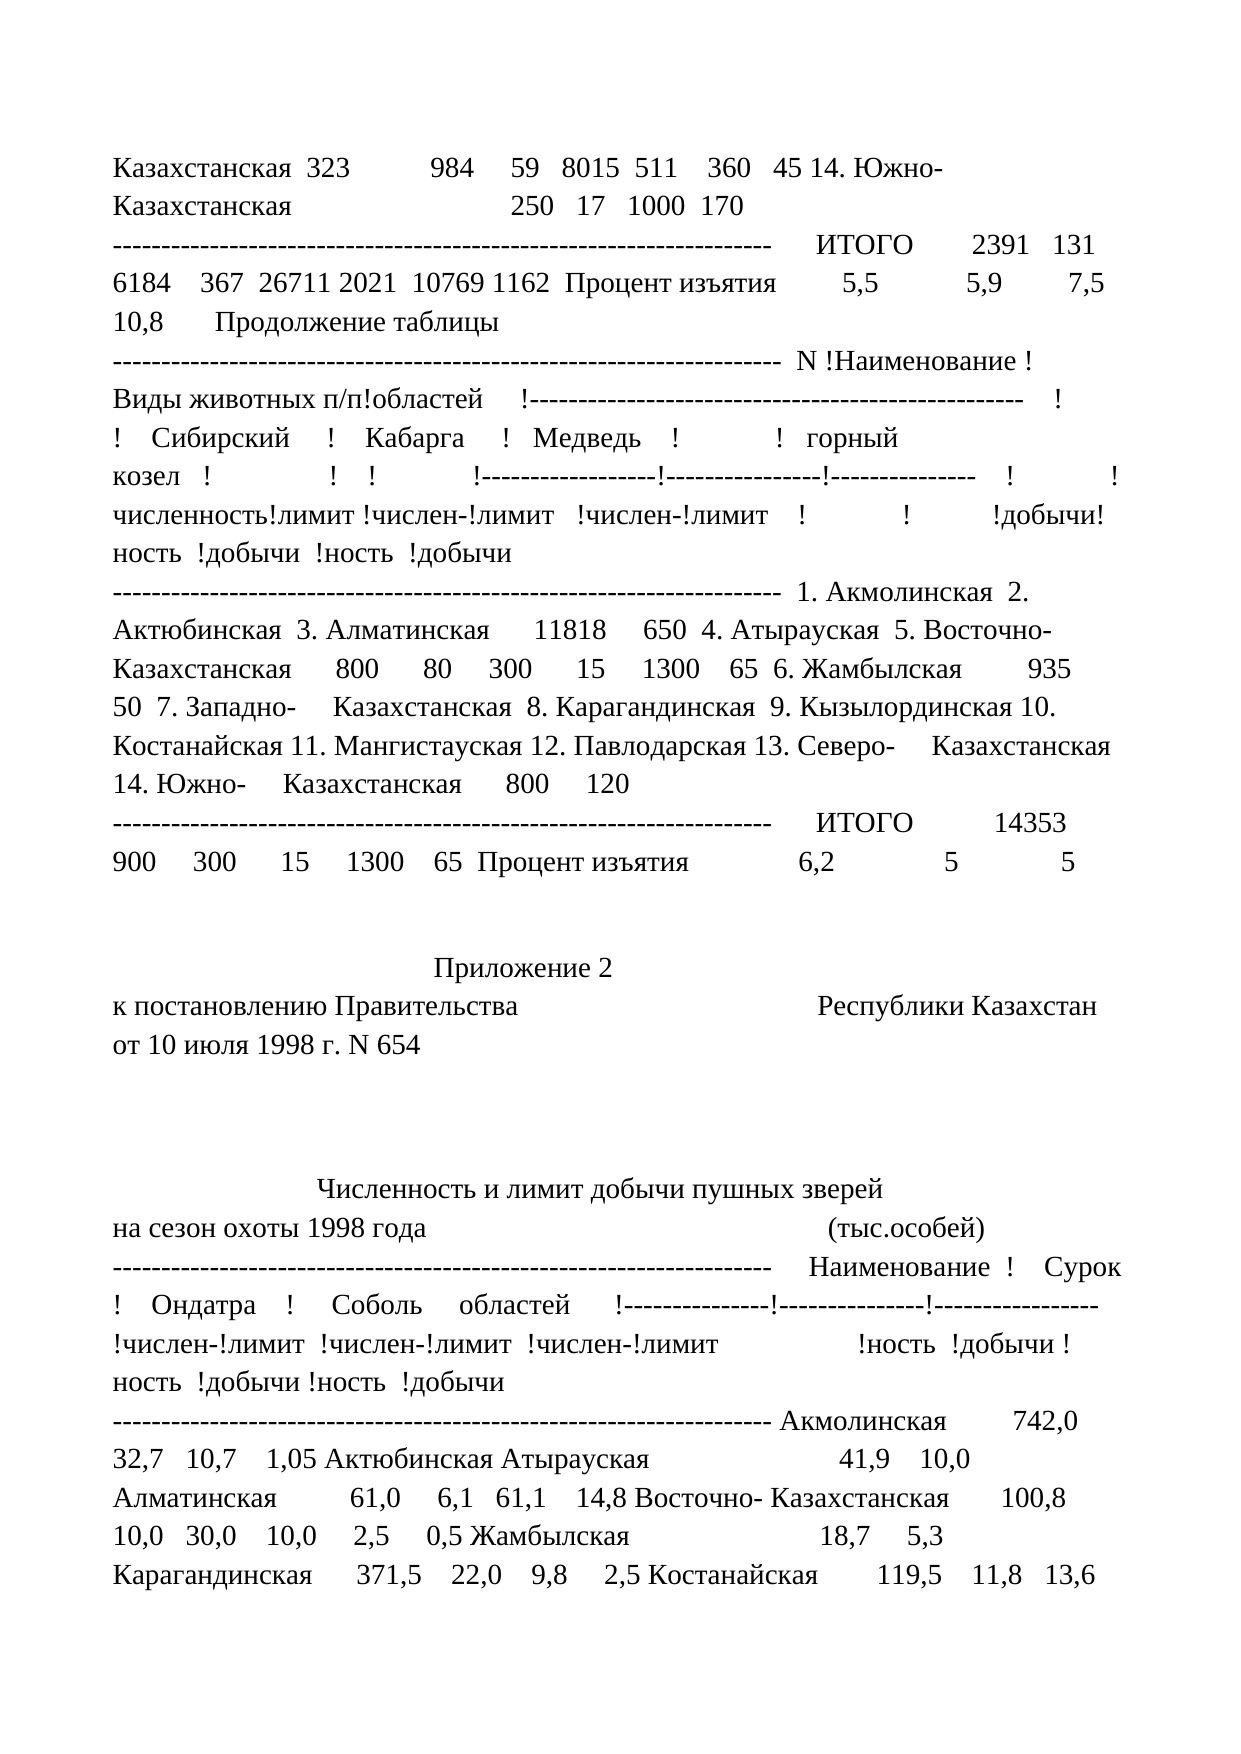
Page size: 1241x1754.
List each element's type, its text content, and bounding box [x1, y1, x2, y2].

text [112, 150, 1128, 877]
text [112, 1210, 1128, 1591]
text Численность и лимит добычи пушных зверей [112, 1094, 1128, 1205]
text Приложение 2 к постановлению Правительства Республики Казахстан от 10 июля 1998 г. N 654 [112, 950, 1128, 1091]
